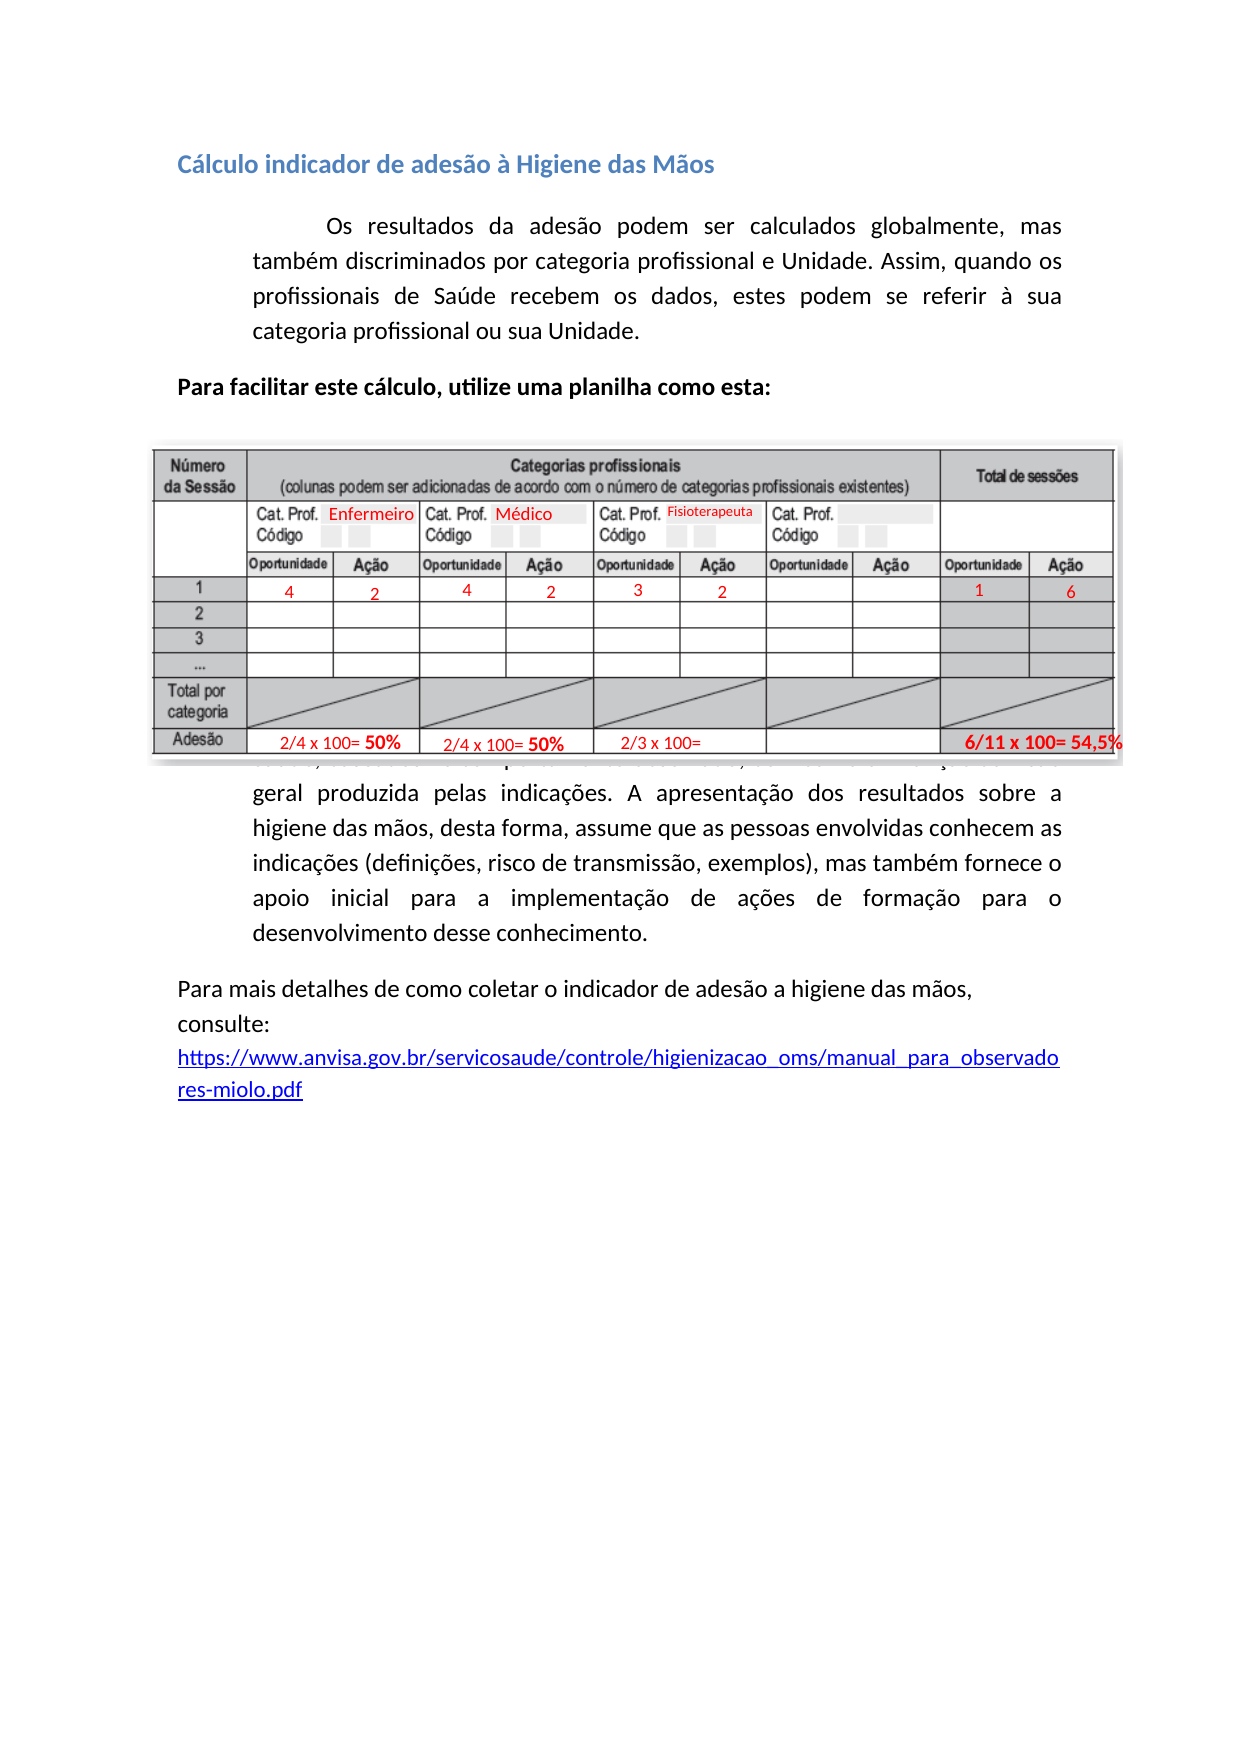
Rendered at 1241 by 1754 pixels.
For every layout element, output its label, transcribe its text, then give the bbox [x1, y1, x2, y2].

text Para facilitar este cálculo, utilize uma planilha como esta: [177, 371, 1063, 402]
text Para mais detalhes de como coletar o indicador de adesão a higiene das mãos, consulte: https://www.anvisa.gov.br/servicosaude/controle/higienizacao_oms/manual_para_observadores-miolo.pdf [177, 973, 1063, 1103]
text Estabelecer uma correlação entre as indicações e as ações permite a elaboração de programas de educação e de formação para os profissionais de Saúde, baseados no comportamento observado, bem como em função da visão geral produzida pelas indicações. A apresentação dos resultados sobre a higiene das mãos, desta forma, assume que as pessoas envolvidas conhecem as indicações (definições, risco de transmissão, exemplos), mas também fornece o apoio inicial para a implementação de ações de formação para o desenvolvimento desse conhecimento. [252, 766, 1063, 948]
picture [147, 439, 1123, 766]
subtitle Cálculo indicador de adesão à Higiene das Mãos [177, 148, 1063, 181]
text Os resultados da adesão podem ser calculados globalmente, mas também discriminados por categoria profissional e Unidade. Assim, quando os profissionais de Saúde recebem os dados, estes podem se referir à sua categoria profissional ou sua Unidade. [252, 211, 1063, 346]
